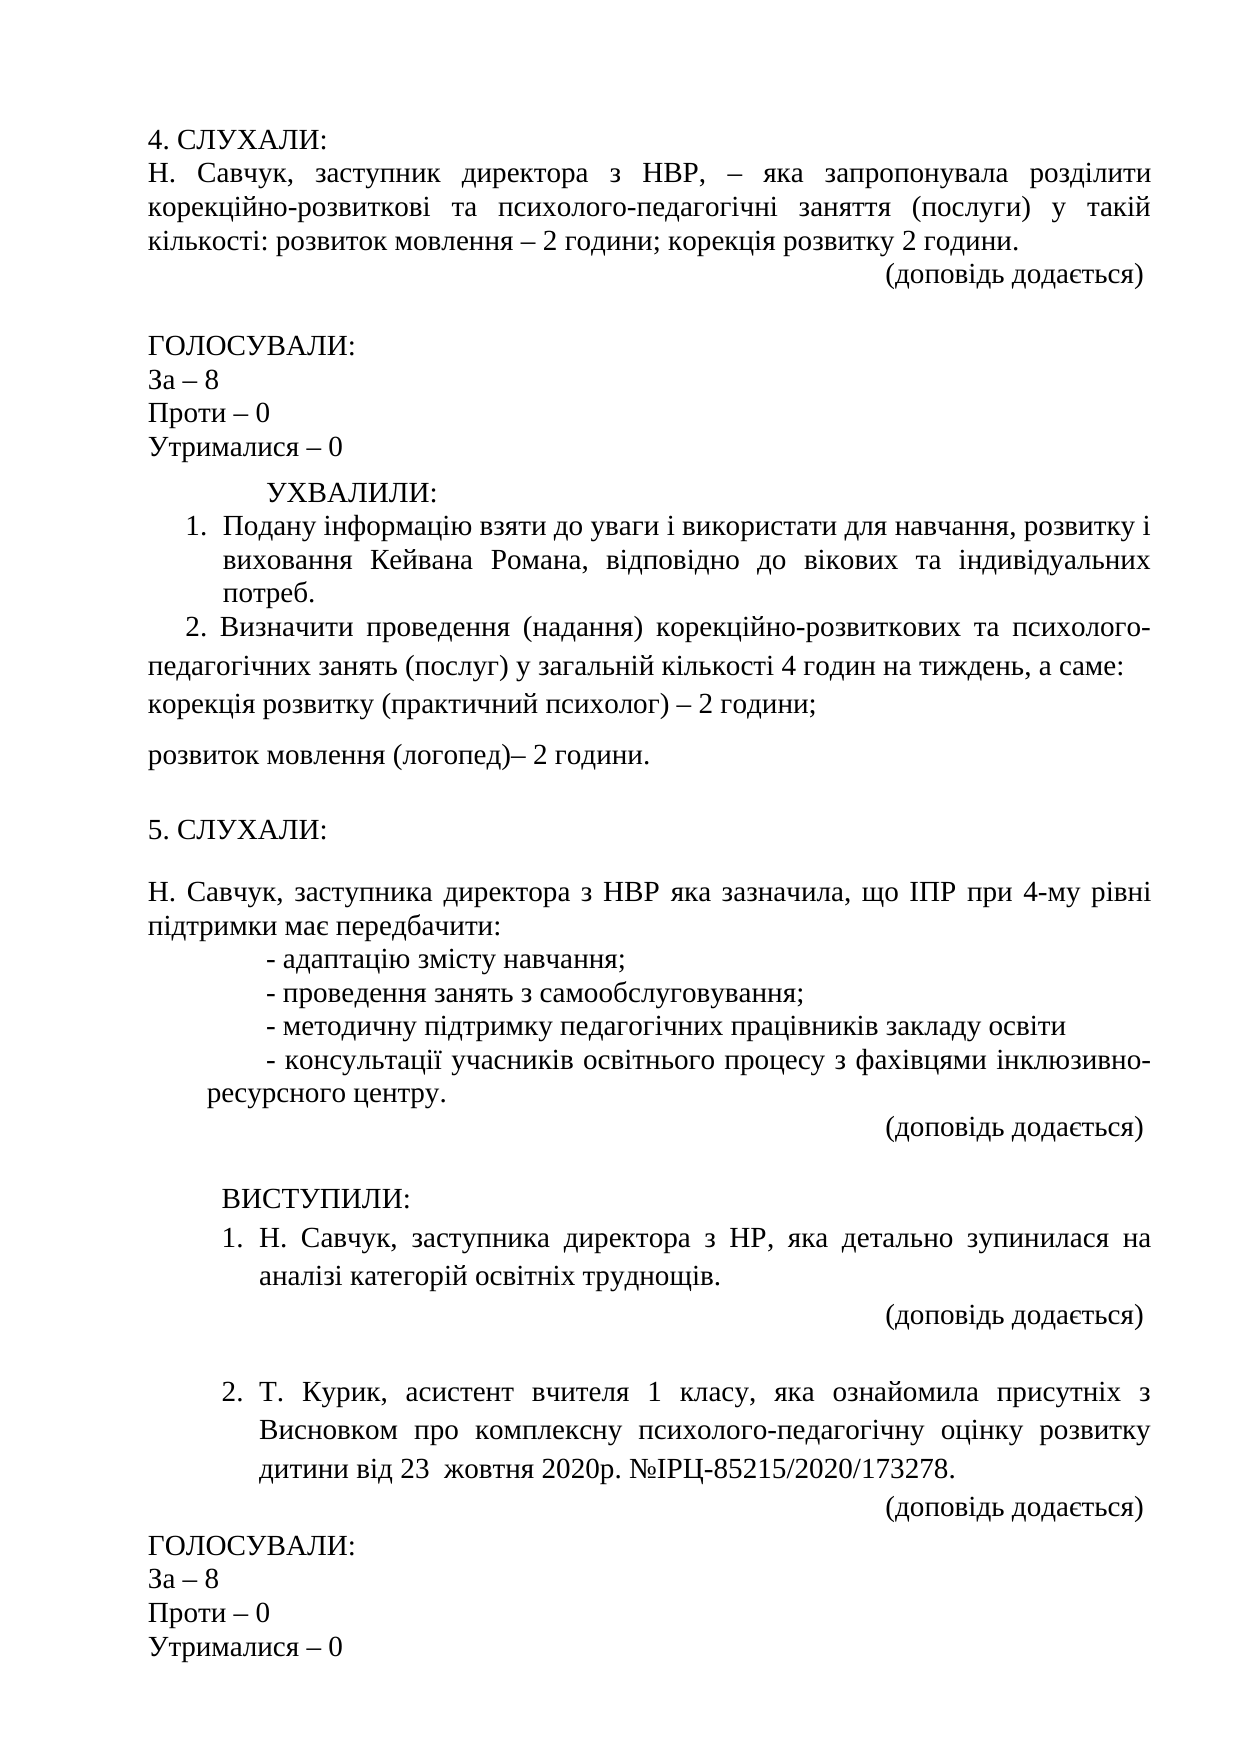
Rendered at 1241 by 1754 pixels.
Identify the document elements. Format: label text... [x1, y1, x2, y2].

text (доповідь додається) [811, 1489, 1152, 1523]
text Утрималися – 0 [148, 1629, 1152, 1662]
list ВИСТУПИЛИ: [148, 1181, 1152, 1215]
text корекція розвитку (практичний психолог) – 2 години; [148, 686, 1152, 720]
text УХВАЛИЛИ: [207, 475, 1152, 508]
text За – 8 [148, 362, 1152, 395]
text Утрималися – 0 [148, 429, 1152, 462]
text Проти – 0 [148, 1595, 1152, 1629]
text розвиток мовлення (логопед)– 2 години. [148, 737, 1152, 771]
text - консультації учасників освітнього процесу з фахівцями інклюзивно-ресурсного центру. [207, 1042, 1152, 1109]
text 2. Визначити проведення (надання) корекційно-розвиткових та психолого-педагогічних занять (послуг) у загальній кількості 4 годин на тиждень, а саме: [148, 609, 1152, 681]
text За – 8 [148, 1562, 1152, 1595]
text Н. Савчук, заступник директора з НВР, – яка запропонувала розділити корекційно-розвиткові та психолого-педагогічні заняття (послуги) у такій кількості: розвиток мовлення – 2 години; корекція розвитку 2 години. [148, 156, 1152, 256]
list Подану інформацію взяти до уваги і використати для навчання, розвитку і виховання Кейвана Романа, відповідно до вікових та індивідуальних потреб. [185, 508, 1152, 609]
text 4. СЛУХАЛИ: [148, 122, 1152, 156]
text (доповідь додається) [811, 256, 1152, 290]
text - проведення занять з самообслуговування; [207, 975, 1152, 1008]
text (доповідь додається) [811, 1109, 1152, 1143]
text Н. Савчук, заступника директора з НВР яка зазначила, що ІПР при 4-му рівні підтримки має передбачити: [148, 874, 1152, 941]
text - методичну підтримку педагогічних працівників закладу освіти [207, 1008, 1152, 1042]
list Т. Курик, асистент вчителя 1 класу, яка ознайомила присутніх з Висновком про комплексну психолого-педагогічну оцінку розвитку дитини від 23 жовтня 2020р. №ІРЦ-85215/2020/173278. [221, 1374, 1152, 1484]
text 5. СЛУХАЛИ: [148, 812, 1152, 846]
text - адаптацію змісту навчання; [207, 941, 1152, 975]
text ГОЛОСУВАЛИ: [148, 328, 1152, 362]
list Н. Савчук, заступника директора з НР, яка детально зупинилася на аналізі категорій освітніх труднощів. [221, 1220, 1152, 1292]
text Проти – 0 [148, 395, 1152, 429]
text ГОЛОСУВАЛИ: [148, 1528, 1152, 1562]
text (доповідь додається) [811, 1297, 1152, 1330]
